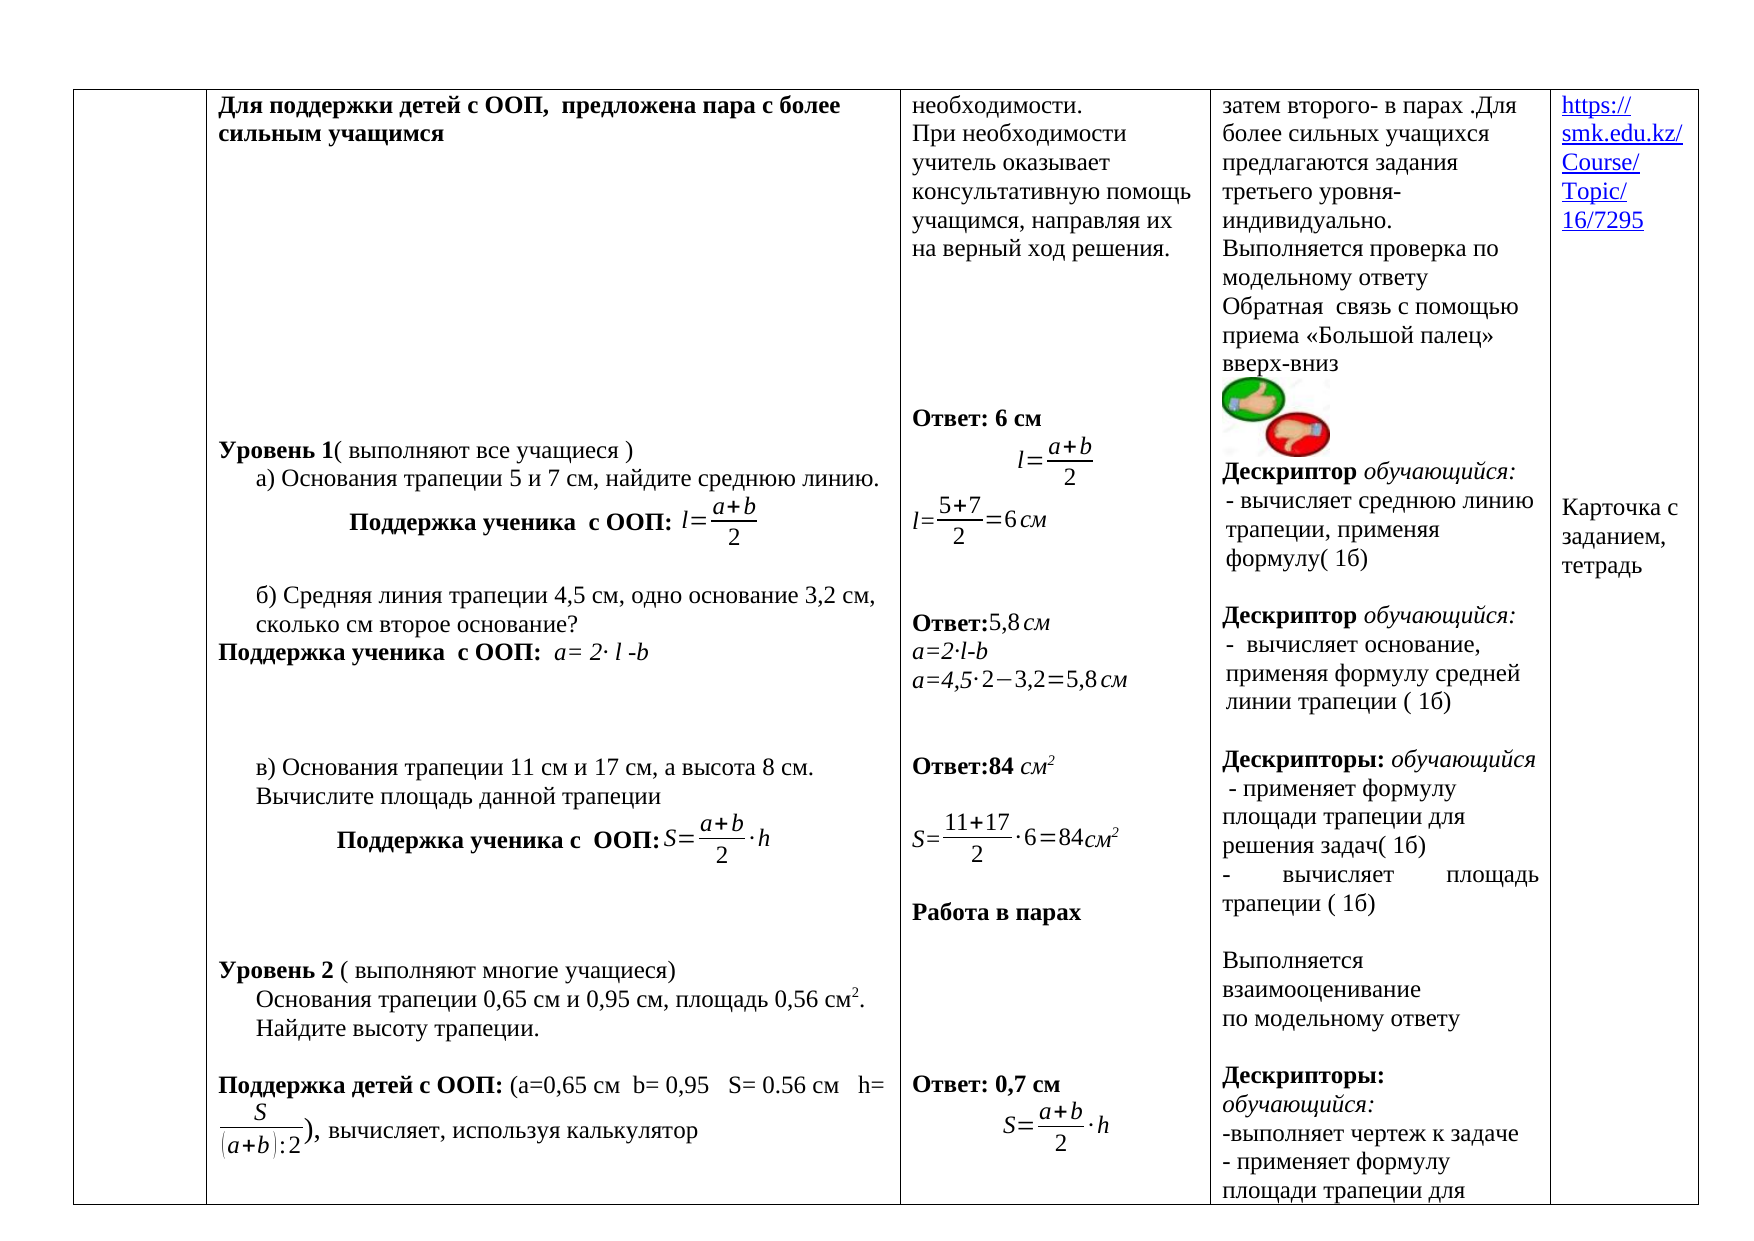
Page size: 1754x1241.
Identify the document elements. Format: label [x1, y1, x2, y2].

table_cell [1551, 90, 1698, 1204]
picture [1222, 377, 1330, 457]
table_cell [207, 90, 900, 1204]
table_cell [74, 90, 206, 1204]
table_cell [901, 90, 1210, 1204]
table_cell [1211, 90, 1550, 1204]
